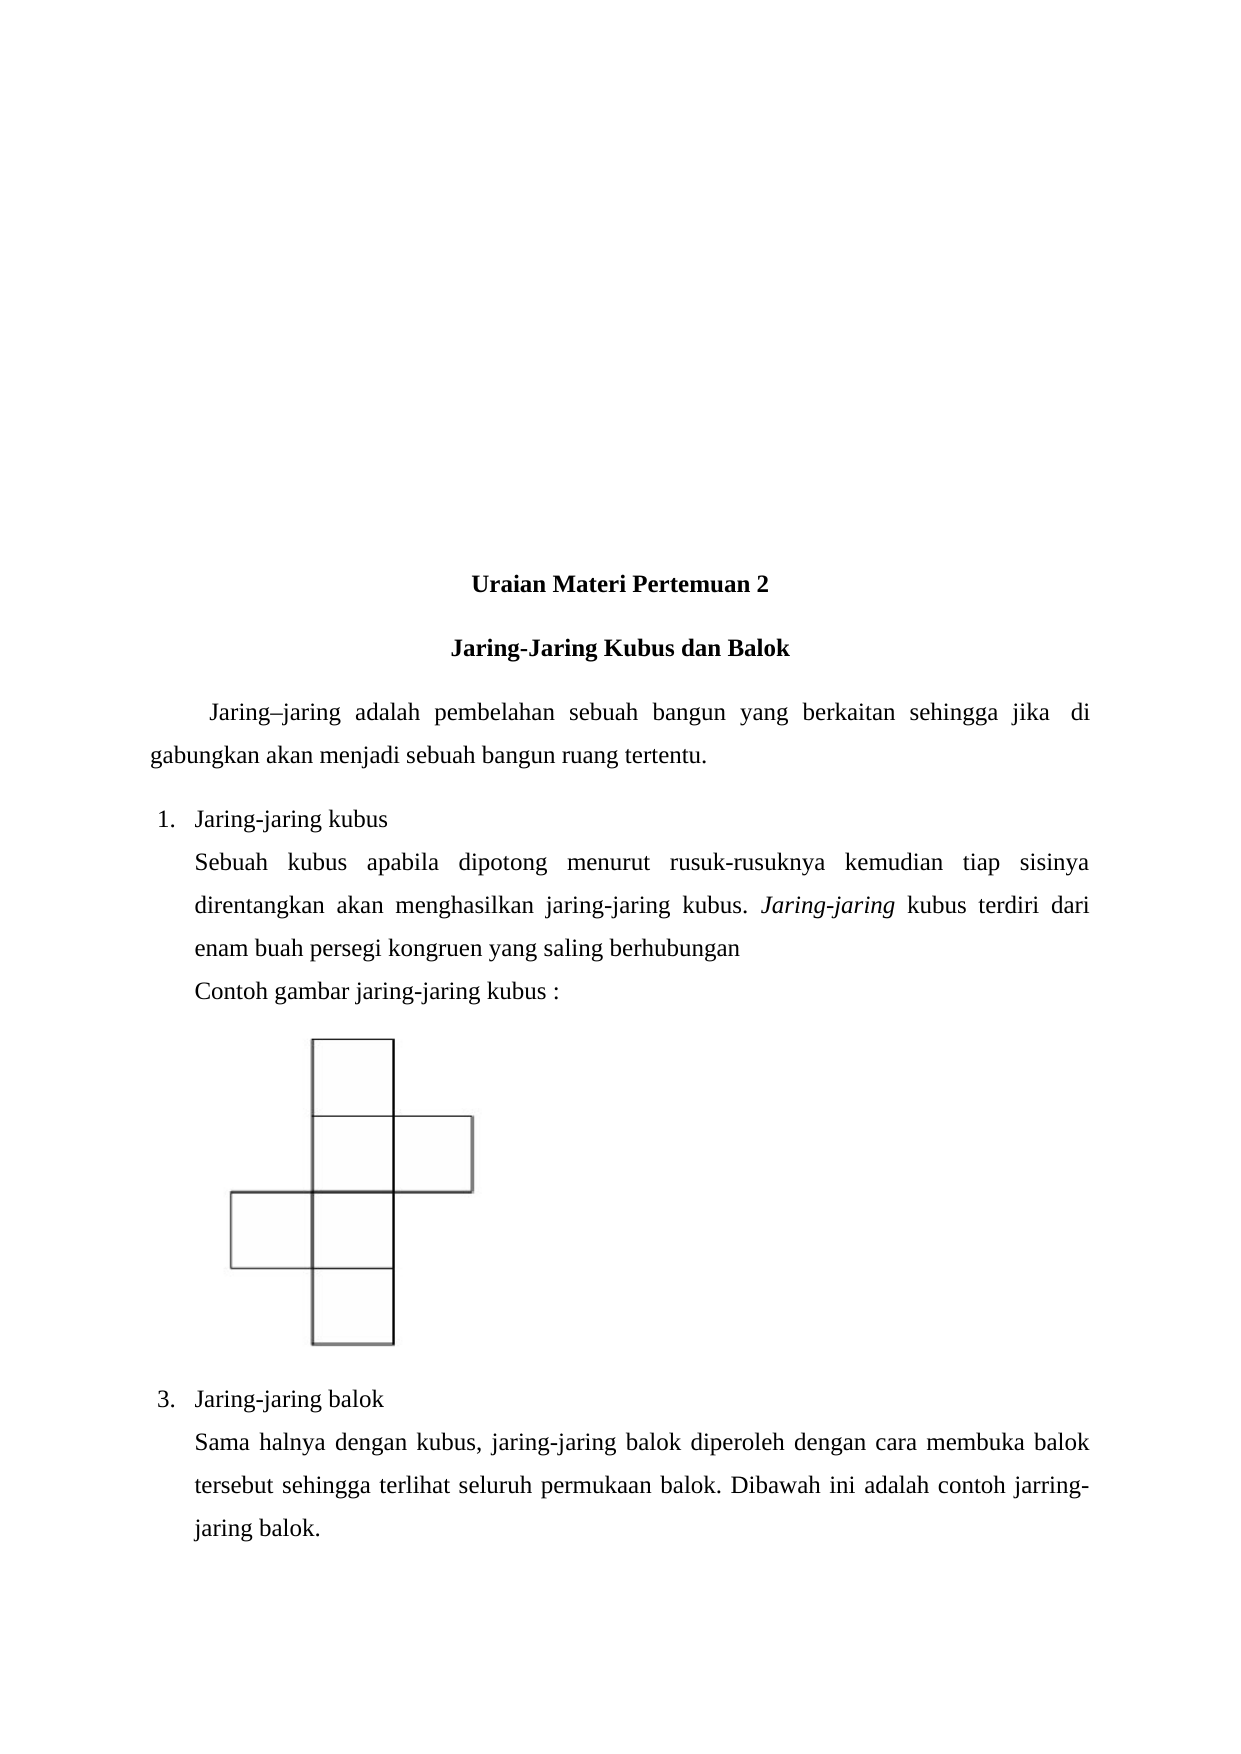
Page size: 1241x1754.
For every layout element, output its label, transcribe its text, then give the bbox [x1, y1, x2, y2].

list Jaring-jaring kubus [157, 804, 1090, 832]
list Sama halnya dengan kubus, jaring-jaring balok diperoleh dengan cara membuka balok tersebut sehingga terlihat seluruh permukaan balok. Dibawah ini adalah contoh jarring-jaring balok. [194, 1427, 1090, 1542]
text Jaring-Jaring Kubus dan Balok [150, 633, 1090, 661]
list Jaring-jaring balok [157, 1384, 1090, 1413]
text Uraian Materi Pertemuan 2 [150, 569, 1090, 597]
list Sebuah kubus apabila dipotong menurut rusuk-rusuknya kemudian tiap sisinya direntangkan akan menghasilkan jaring-jaring kubus. Jaring-jaring kubus terdiri dari enam buah persegi kongruen yang saling berhubungan [194, 847, 1090, 962]
text Jaring–jaring adalah pembelahan sebuah bangun yang berkaitan sehingga jika di gabungkan akan menjadi sebuah bangun ruang tertentu. [150, 697, 1090, 768]
picture [194, 1019, 514, 1371]
list Contoh gambar jaring-jaring kubus : [194, 976, 1090, 1005]
